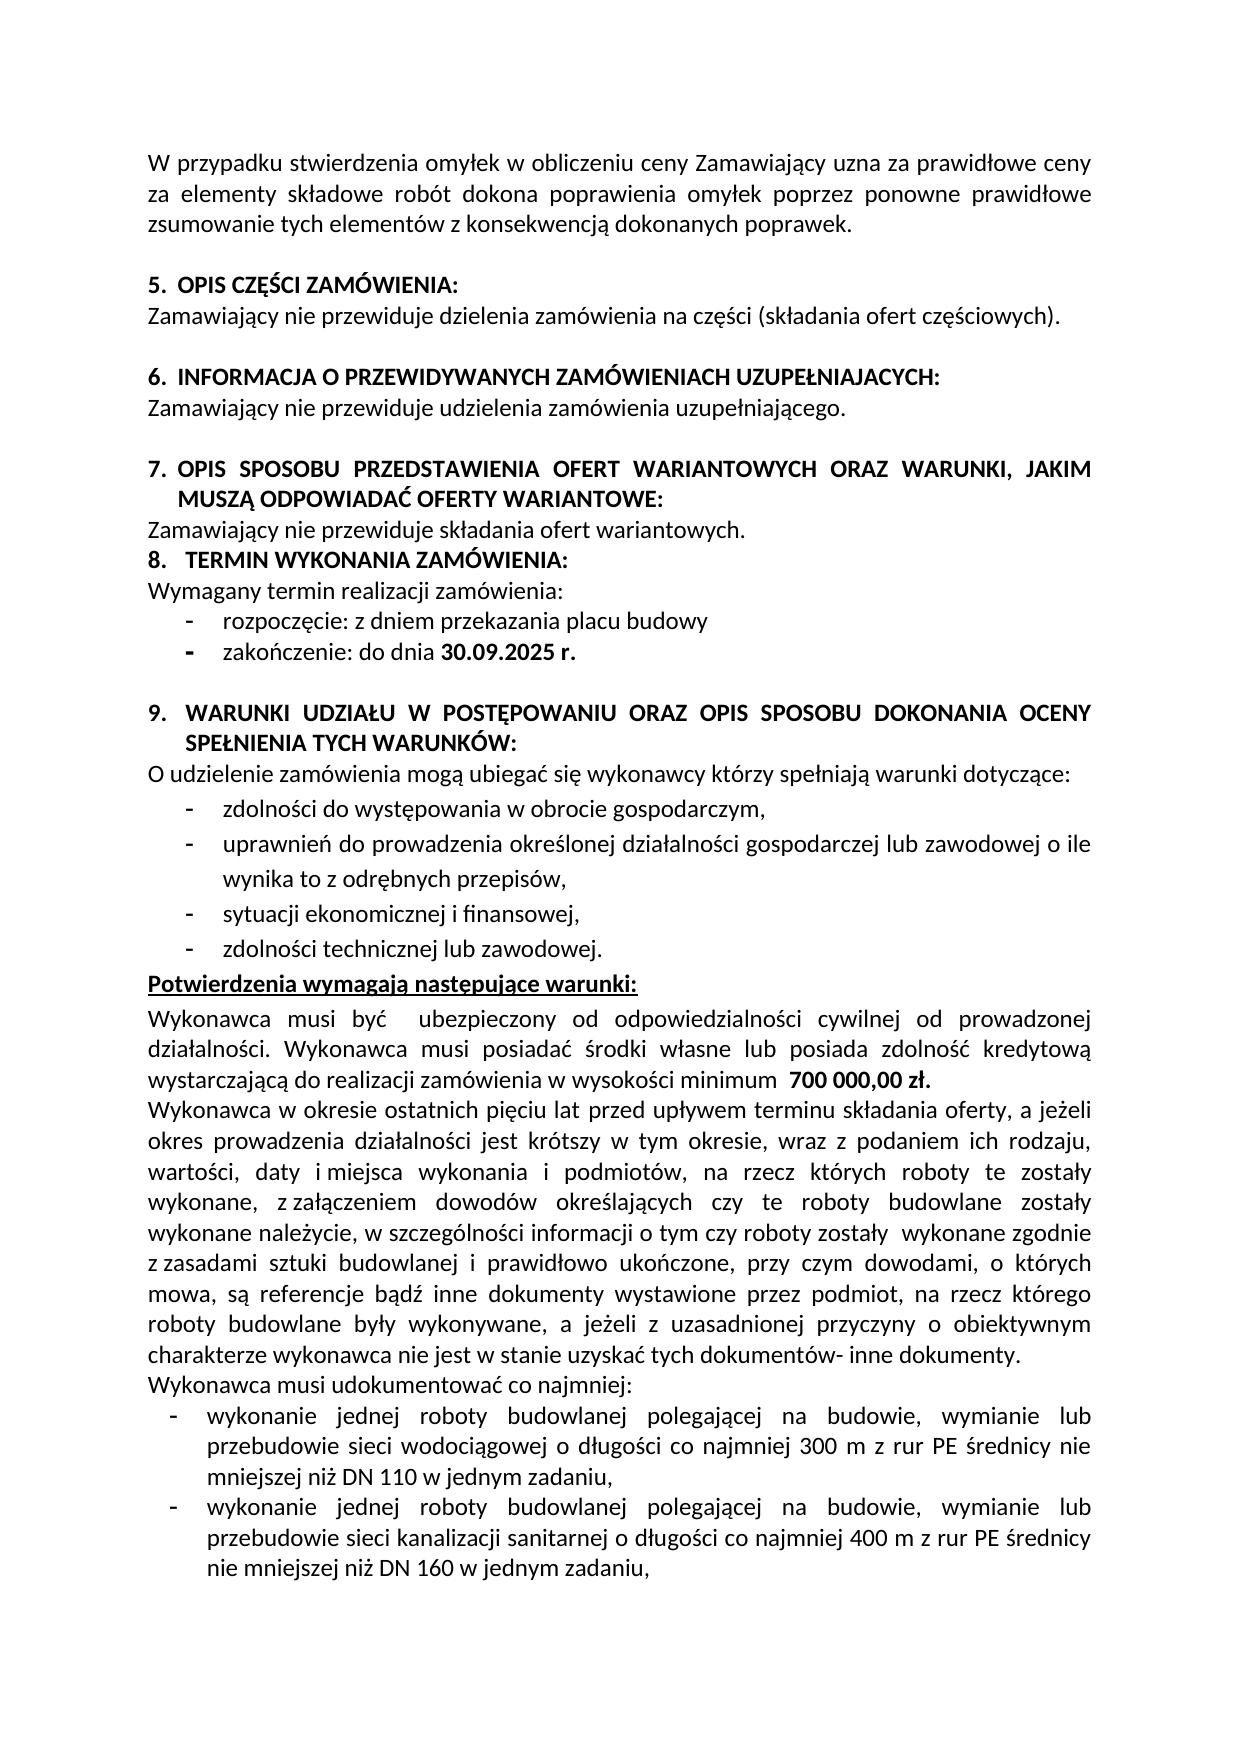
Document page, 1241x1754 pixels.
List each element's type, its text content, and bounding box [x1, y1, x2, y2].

text O udzielenie zamówienia mogą ubiegać się wykonawcy którzy spełniają warunki dotyczące: [148, 758, 1093, 788]
list zakończenie: do dnia 30.09.2025 r. [185, 636, 1093, 666]
text Potwierdzenia wymagają następujące warunki: [148, 968, 1093, 998]
list zdolności do występowania w obrocie gospodarczym, [185, 793, 1093, 823]
text Wymagany termin realizacji zamówienia: [148, 575, 1093, 605]
text W przypadku stwierdzenia omyłek w obliczeniu ceny Zamawiający uzna za prawidłowe ceny za elementy składowe robót dokona poprawienia omyłek poprzez ponowne prawidłowe zsumowanie tych elementów z konsekwencją dokonanych poprawek. [148, 148, 1093, 239]
text Wykonawca w okresie ostatnich pięciu lat przed upływem terminu składania oferty, a jeżeli okres prowadzenia działalności jest krótszy w tym okresie, wraz z podaniem ich rodzaju, wartości, daty i miejsca wykonania i podmiotów, na rzecz których roboty te zostały wykonane, z załączeniem dowodów określających czy te roboty budowlane zostały wykonane należycie, w szczególności informacji o tym czy roboty zostały wykonane zgodnie z zasadami sztuki budowlanej i prawidłowo ukończone, przy czym dowodami, o których mowa, są referencje bądź inne dokumenty wystawione przez podmiot, na rzecz którego roboty budowlane były wykonywane, a jeżeli z uzasadnionej przyczyny o obiektywnym charakterze wykonawca nie jest w stanie uzyskać tych dokumentów- inne dokumenty. [148, 1094, 1093, 1369]
text Zamawiający nie przewiduje dzielenia zamówienia na części (składania ofert częściowych). [148, 300, 1093, 331]
list TERMIN WYKONANIA ZAMÓWIENIA: [148, 544, 1093, 575]
list OPIS SPOSOBU PRZEDSTAWIENIA OFERT WARIANTOWYCH ORAZ WARUNKI, JAKIM MUSZĄ ODPOWIADAĆ OFERTY WARIANTOWE: [148, 453, 1093, 514]
list zdolności technicznej lub zawodowej. [185, 933, 1093, 963]
list INFORMACJA O PRZEWIDYWANYCH ZAMÓWIENIACH UZUPEŁNIAJACYCH: [148, 361, 1093, 392]
text Wykonawca musi być ubezpieczony od odpowiedzialności cywilnej od prowadzonej działalności. Wykonawca musi posiadać środki własne lub posiada zdolność kredytową wystarczającą do realizacji zamówienia w wysokości minimum 700 000,00 zł. [148, 1003, 1093, 1094]
list sytuacji ekonomicznej i finansowej, [185, 898, 1093, 928]
text Zamawiający nie przewiduje składania ofert wariantowych. [148, 514, 1093, 544]
list rozpoczęcie: z dniem przekazania placu budowy [185, 605, 1093, 636]
list OPIS CZĘŚCI ZAMÓWIENIA: [148, 270, 1093, 300]
text Wykonawca musi udokumentować co najmniej: [148, 1369, 1093, 1400]
text Zamawiający nie przewiduje udzielenia zamówienia uzupełniającego. [148, 392, 1093, 422]
list wykonanie jednej roboty budowlanej polegającej na budowie, wymianie lub przebudowie sieci kanalizacji sanitarnej o długości co najmniej 400 m z rur PE średnicy nie mniejszej niż DN 160 w jednym zadaniu, [169, 1491, 1093, 1583]
list uprawnień do prowadzenia określonej działalności gospodarczej lub zawodowej o ile wynika to z odrębnych przepisów, [185, 828, 1093, 893]
list WARUNKI UDZIAŁU W POSTĘPOWANIU ORAZ OPIS SPOSOBU DOKONANIA OCENY SPEŁNIENIA TYCH WARUNKÓW: [148, 697, 1093, 758]
list wykonanie jednej roboty budowlanej polegającej na budowie, wymianie lub przebudowie sieci wodociągowej o długości co najmniej 300 m z rur PE średnicy nie mniejszej niż DN 110 w jednym zadaniu, [169, 1400, 1093, 1491]
